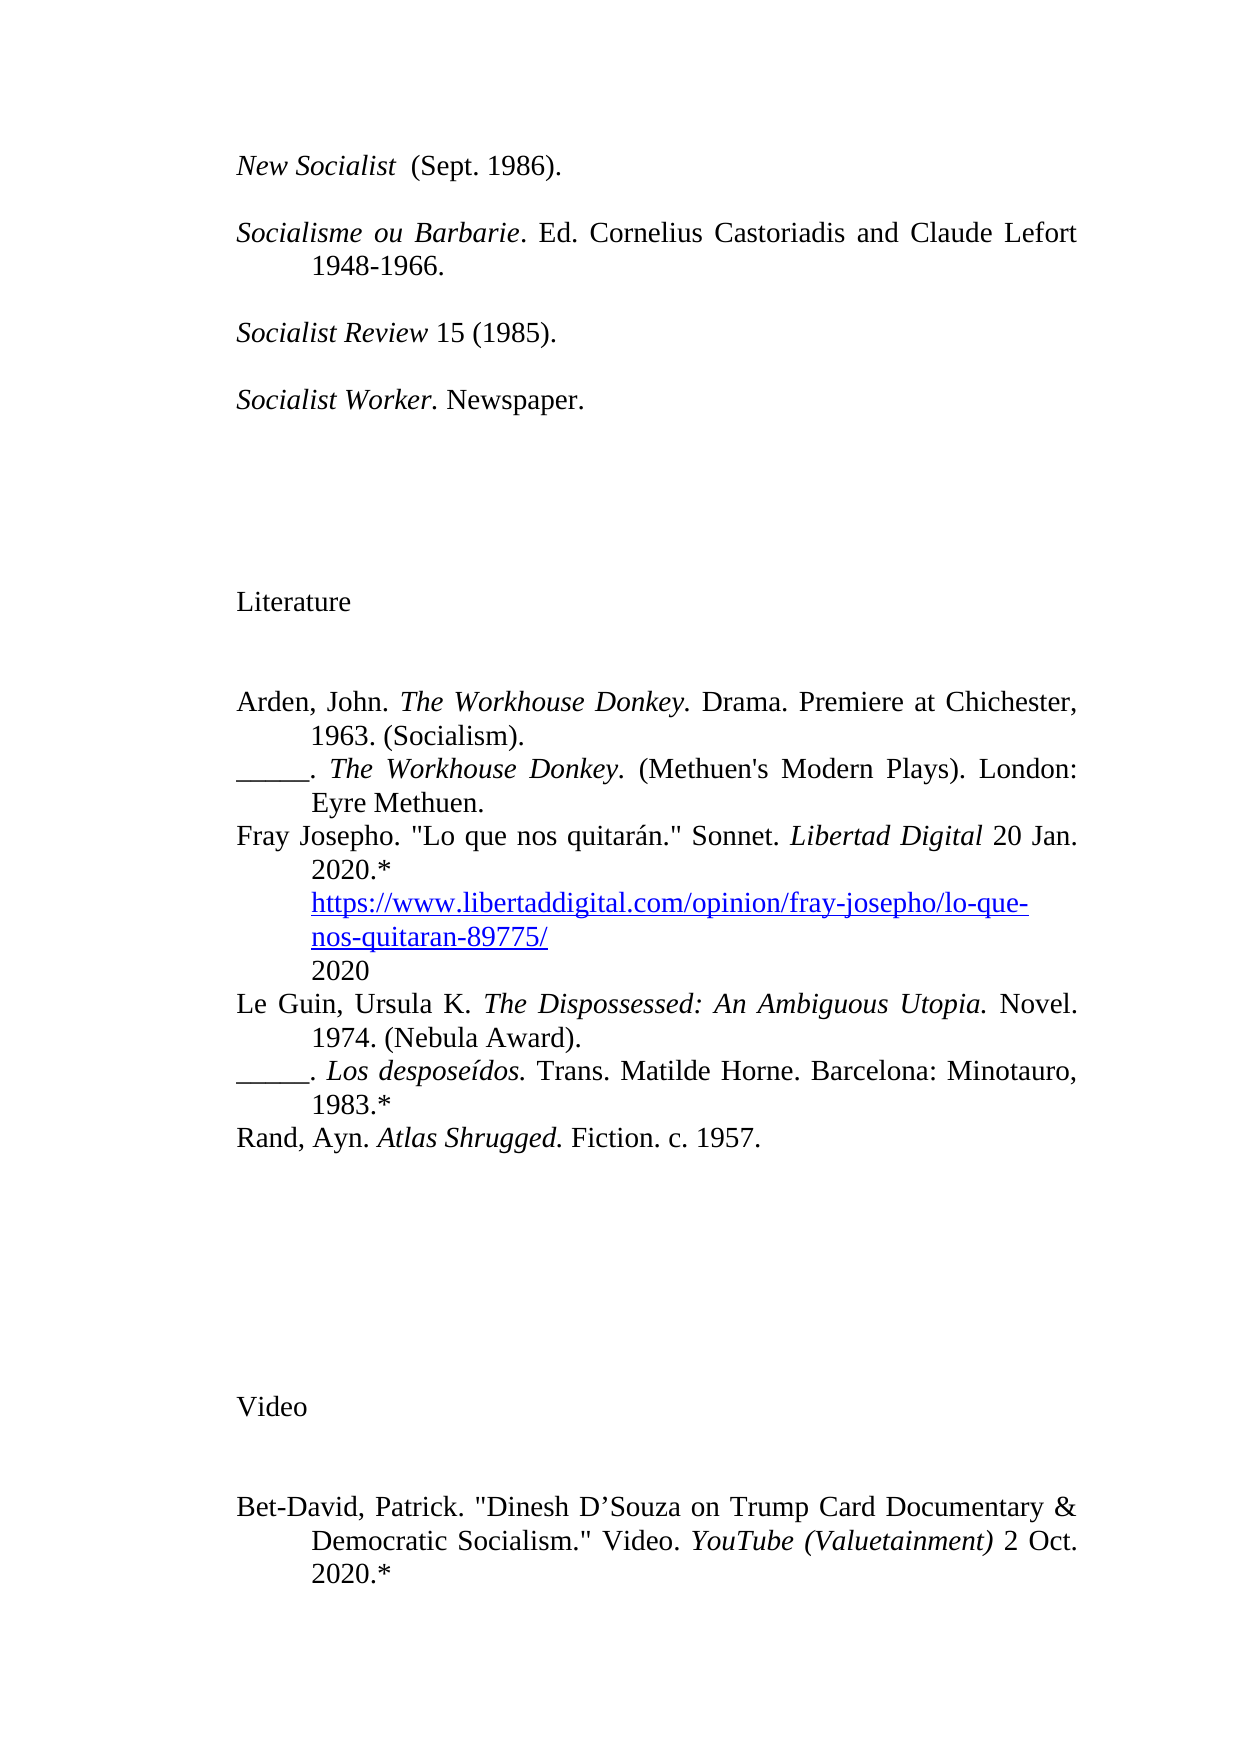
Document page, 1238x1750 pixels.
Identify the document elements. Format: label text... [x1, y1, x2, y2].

text Fray Josepho. "Lo que nos quitarán." Sonnet. Libertad Digital 20 Jan. 2020.* [236, 818, 1078, 886]
text Literature [236, 584, 1078, 617]
text Video [236, 1389, 1078, 1422]
text Socialist Review 15 (1985). [236, 315, 1078, 349]
text Rand, Ayn. Atlas Shrugged. Fiction. c. 1957. [236, 1120, 1078, 1154]
text 2020 [236, 953, 1078, 986]
text Bet-David, Patrick. "Dinesh D’Souza on Trump Card Documentary & Democratic Socialism." Video. YouTube (Valuetainment) 2 Oct. 2020.* [236, 1489, 1078, 1590]
text New Socialist (Sept. 1986). [236, 148, 1078, 181]
text Socialisme ou Barbarie. Ed. Cornelius Castoriadis and Claude Lefort 1948-1966. [236, 215, 1078, 282]
text _____. Los desposeídos. Trans. Matilde Horne. Barcelona: Minotauro, 1983.* [236, 1053, 1078, 1120]
text https://www.libertaddigital.com/opinion/fray-josepho/lo-que-nos-quitaran-89775/ [311, 886, 1078, 953]
text Le Guin, Ursula K. The Dispossessed: An Ambiguous Utopia. Novel. 1974. (Nebula Award). [236, 986, 1078, 1053]
text _____. The Workhouse Donkey. (Methuen's Modern Plays). London: Eyre Methuen. [236, 751, 1078, 818]
text Socialist Worker. Newspaper. [236, 382, 1078, 416]
text Arden, John. The Workhouse Donkey. Drama. Premiere at Chichester, 1963. (Socialism). [236, 684, 1078, 751]
